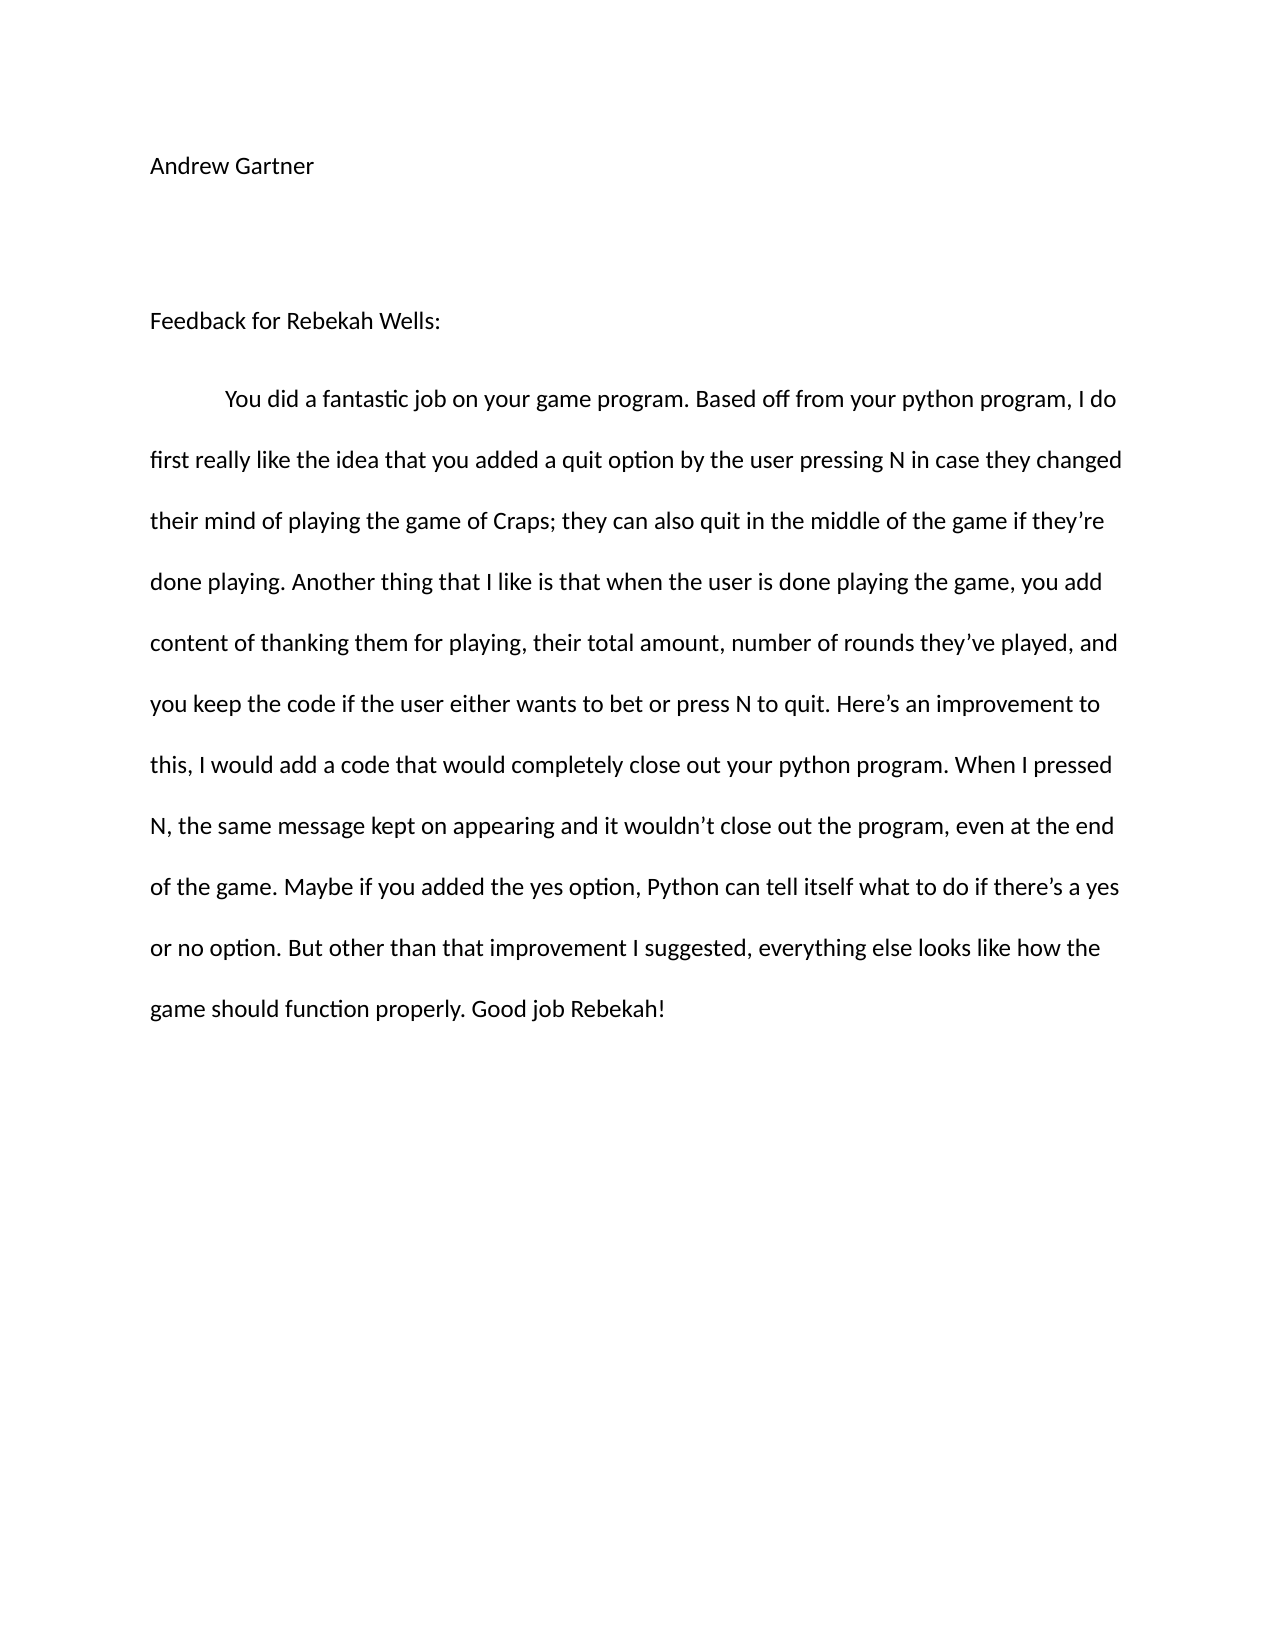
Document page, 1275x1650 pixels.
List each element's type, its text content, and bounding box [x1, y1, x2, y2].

text Feedback for Rebekah Wells: [150, 305, 1125, 336]
text You did a fantastic job on your game program. Based off from your python program, I do first really like the idea that you added a quit option by the user pressing N in case they changed their mind of playing the game of Craps; they can also quit in the middle of the game if they’re done playing. Another thing that I like is that when the user is done playing the game, you add content of thanking them for playing, their total amount, number of rounds they’ve played, and you keep the code if the user either wants to bet or press N to quit. Here’s an improvement to this, I would add a code that would completely close out your python program. When I pressed N, the same message kept on appearing and it wouldn’t close out the program, even at the end of the game. Maybe if you added the yes option, Python can tell itself what to do if there’s a yes or no option. But other than that improvement I suggested, everything else looks like how the game should function properly. Good job Rebekah! [150, 383, 1125, 1024]
text Andrew Gartner [150, 150, 1125, 181]
